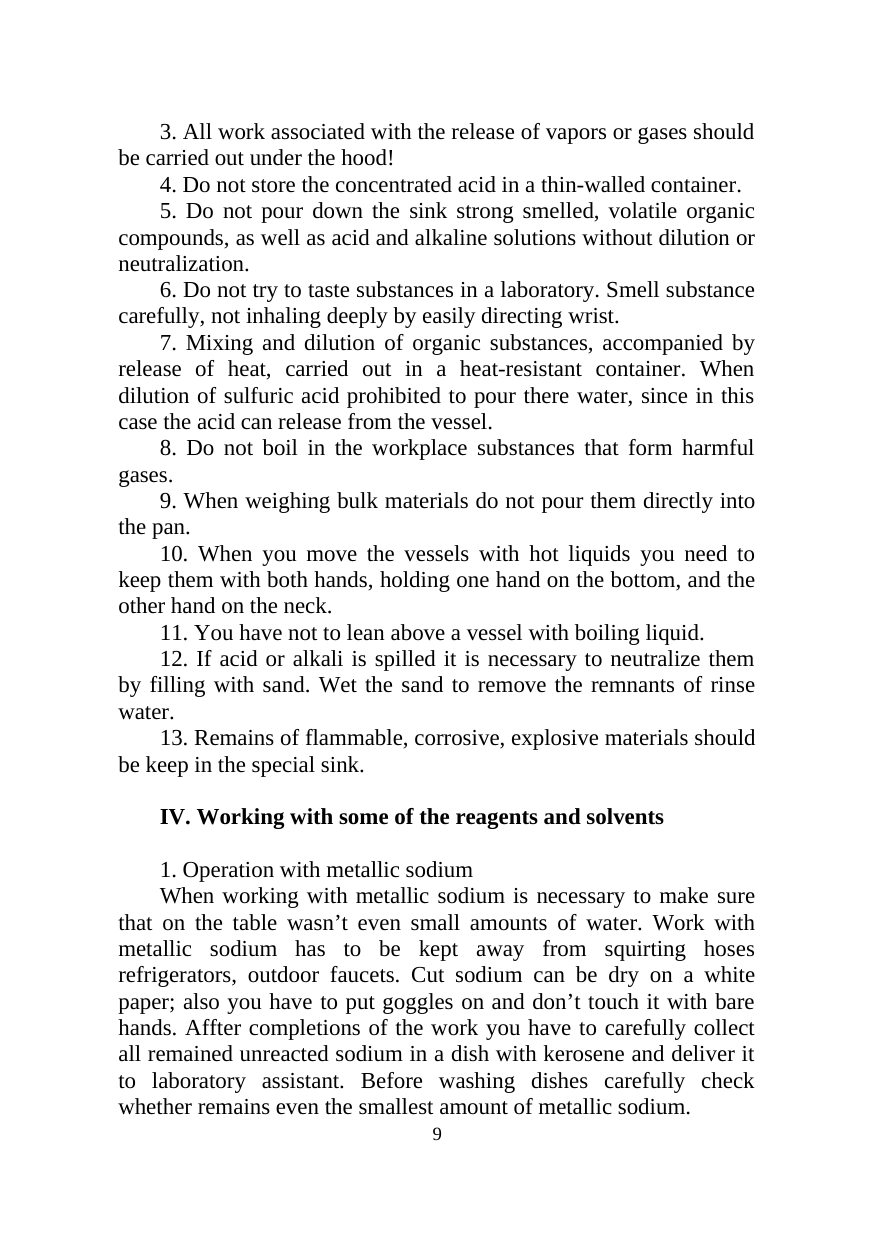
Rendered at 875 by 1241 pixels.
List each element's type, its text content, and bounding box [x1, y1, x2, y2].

text 4. Do not store the concentrated acid in a thin-walled container. [118, 171, 756, 197]
text 5. Do not pour down the sink strong smelled, volatile organic compounds, as well as acid and alkaline solutions without dilution or neutralization. [118, 197, 756, 276]
text 10. When you move the vessels with hot liquids you need to keep them with both hands, holding one hand on the bottom, and the other hand on the neck. [118, 540, 756, 619]
text 12. If acid or alkali is spilled it is necessary to neutralize them by filling with sand. Wet the sand to remove the remnants of rinse water. [118, 645, 756, 724]
text 3. All work associated with the release of vapors or gases should be carried out under the hood! [118, 118, 756, 171]
text 7. Mixing and dilution of organic substances, accompanied by release of heat, carried out in a heat-resistant container. When dilution of sulfuric acid prohibited to pour there water, since in this case the acid can release from the vessel. [118, 329, 756, 434]
text IV. Working with some of the reagents and solvents [118, 803, 756, 830]
text 13. Remains of flammable, corrosive, explosive materials should be keep in the special sink. [118, 724, 756, 777]
text 1. Operation with metallic sodium [118, 856, 756, 882]
text When working with metallic sodium is necessary to make sure that on the table wasn’t even small amounts of water. Work with metallic sodium has to be kept away from squirting hoses refrigerators, outdoor faucets. Cut sodium can be dry on a white paper; also you have to put goggles on and don’t touch it with bare hands. Affter completions of the work you have to carefully collect all remained unreacted sodium in a dish with kerosene and deliver it to laboratory assistant. Before washing dishes carefully check whether remains even the smallest amount of metallic sodium. [118, 882, 756, 1119]
text 8. Do not boil in the workplace substances that form harmful gases. [118, 434, 756, 487]
text 6. Do not try to taste substances in a laboratory. Smell substance carefully, not inhaling deeply by easily directing wrist. [118, 276, 756, 329]
text 9. When weighing bulk materials do not pour them directly into the pan. [118, 487, 756, 540]
text 11. You have not to lean above a vessel with boiling liquid. [118, 619, 756, 645]
